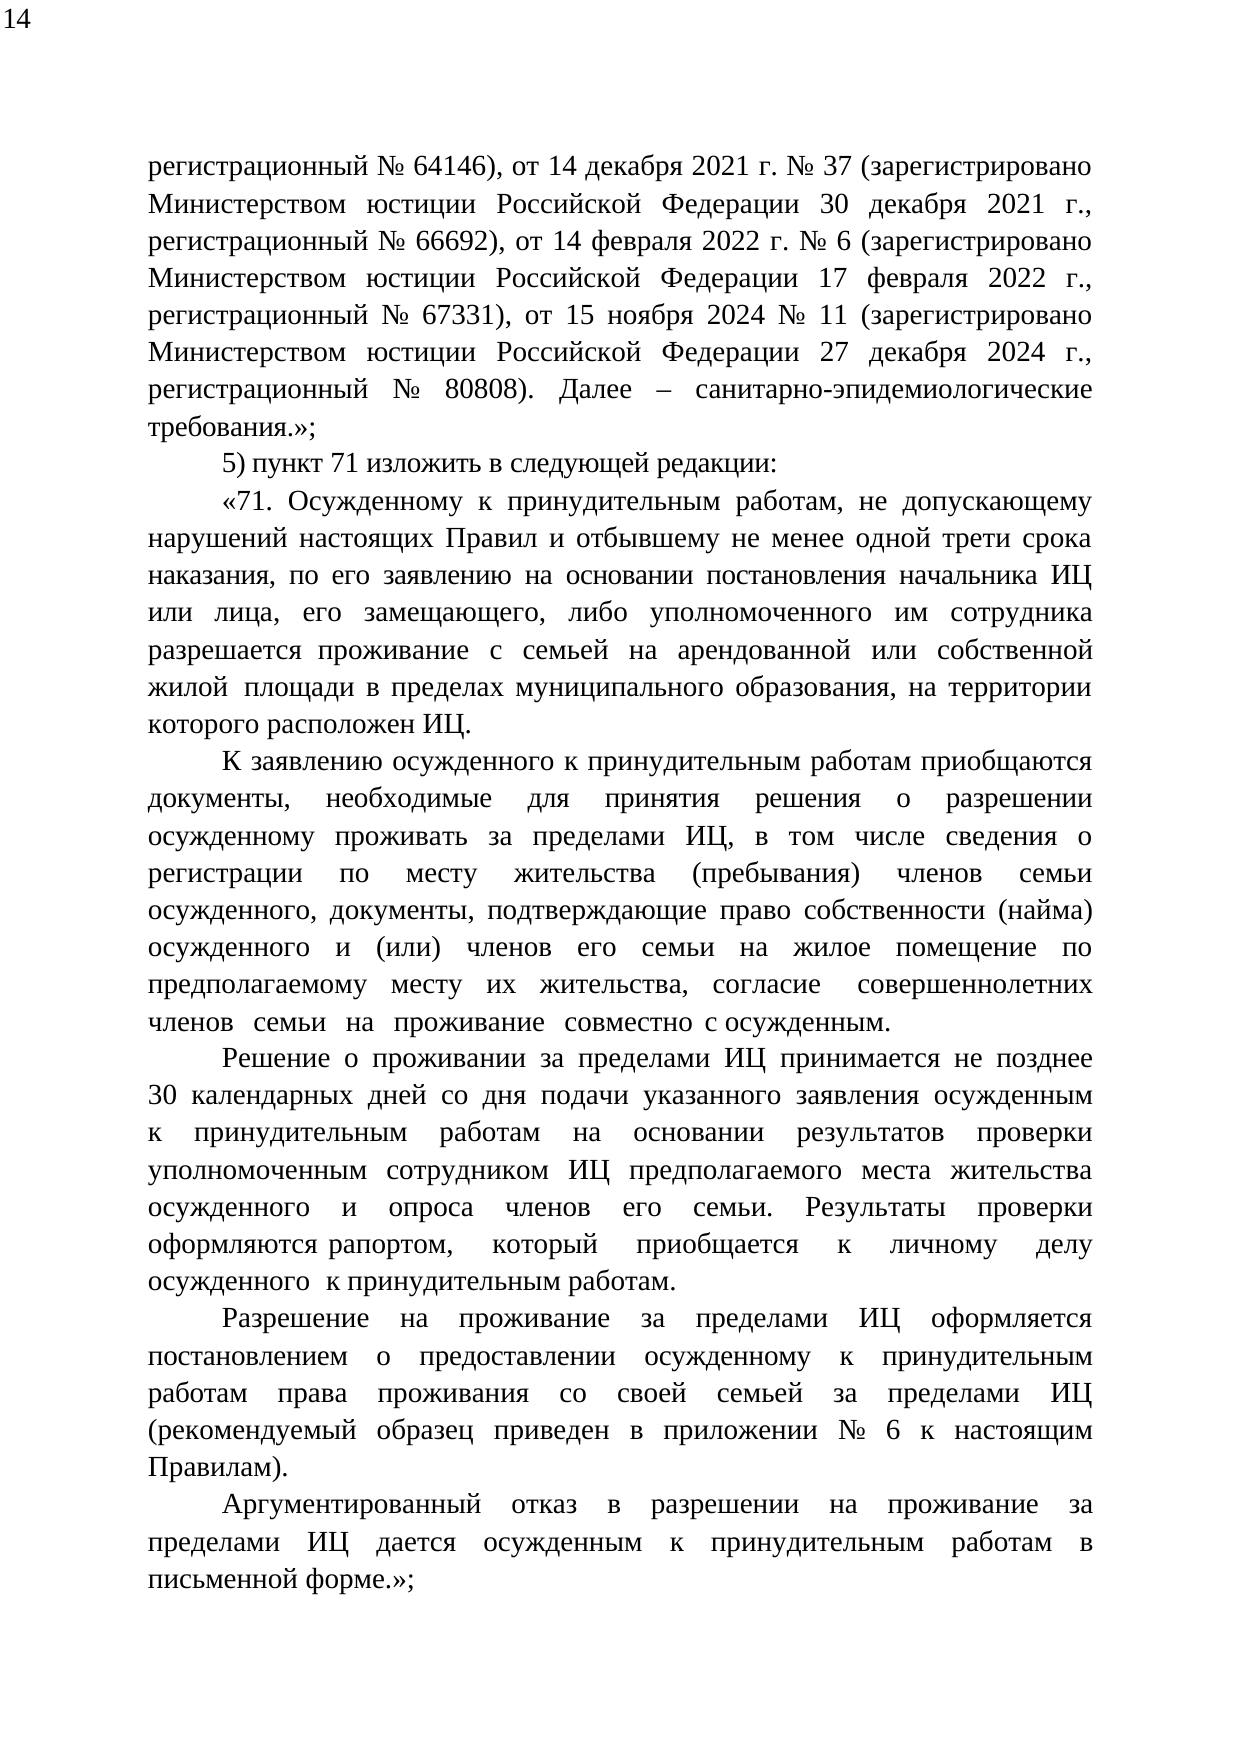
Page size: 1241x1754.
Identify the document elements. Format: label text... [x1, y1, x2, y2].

text регистрационный № 64146), от 14 декабря 2021 г. № 37 (зарегистрировано Министерством юстиции Российской Федерации 30 декабря 2021 г., регистрационный № 66692), от 14 февраля 2022 г. № 6 (зарегистрировано Министерством юстиции Российской Федерации 17 февраля 2022 г., регистрационный № 67331), от 15 ноября 2024 № 11 (зарегистрировано Министерством юстиции Российской Федерации 27 декабря 2024 г., регистрационный № 80808). Далее – санитарно-эпидемиологические требования.»; [148, 148, 1093, 442]
list пункт 71 изложить в следующей редакции: [222, 446, 1107, 479]
text Решение о проживании за пределами ИЦ принимается не позднее [222, 1041, 1107, 1074]
text К заявлению осужденного к принудительным работам приобщаются документы, необходимые для принятия решения о разрешении осужденному проживать за пределами ИЦ, в том числе сведения о регистрации по месту жительства (пребывания) членов семьи осужденного, документы, подтверждающие право собственности (найма) осужденного и (или) членов его семьи на жилое помещение по предполагаемому месту их жительства, согласие совершеннолетних членов семьи на проживание совместно с осужденным. [148, 743, 1093, 1037]
text 30 календарных дней со дня подачи указанного заявления осужденным к принудительным работам на основании результатов проверки уполномоченным сотрудником ИЦ предполагаемого места жительства осужденного и опроса членов его семьи. Результаты проверки оформляются рапортом, который приобщается к личному делу осужденного к принудительным работам. [148, 1077, 1093, 1297]
text Разрешение на проживание за пределами ИЦ оформляется постановлением о предоставлении осужденному к принудительным работам права проживания со своей семьей за пределами ИЦ (рекомендуемый образец приведен в приложении № 6 к настоящим Правилам). [148, 1301, 1093, 1483]
text «71. Осужденному к принудительным работам, не допускающему нарушений настоящих Правил и отбывшему не менее одной трети срока наказания, по его заявлению на основании постановления начальника ИЦ или лица, его замещающего, либо уполномоченного им сотрудника разрешается проживание с семьей на арендованной или собственной жилой площади в пределах муниципального образования, на территории которого расположен ИЦ. [148, 483, 1093, 740]
text Аргументированный отказ в разрешении на проживание за пределами ИЦ дается осужденным к принудительным работам в письменной форме.»; [148, 1486, 1093, 1594]
